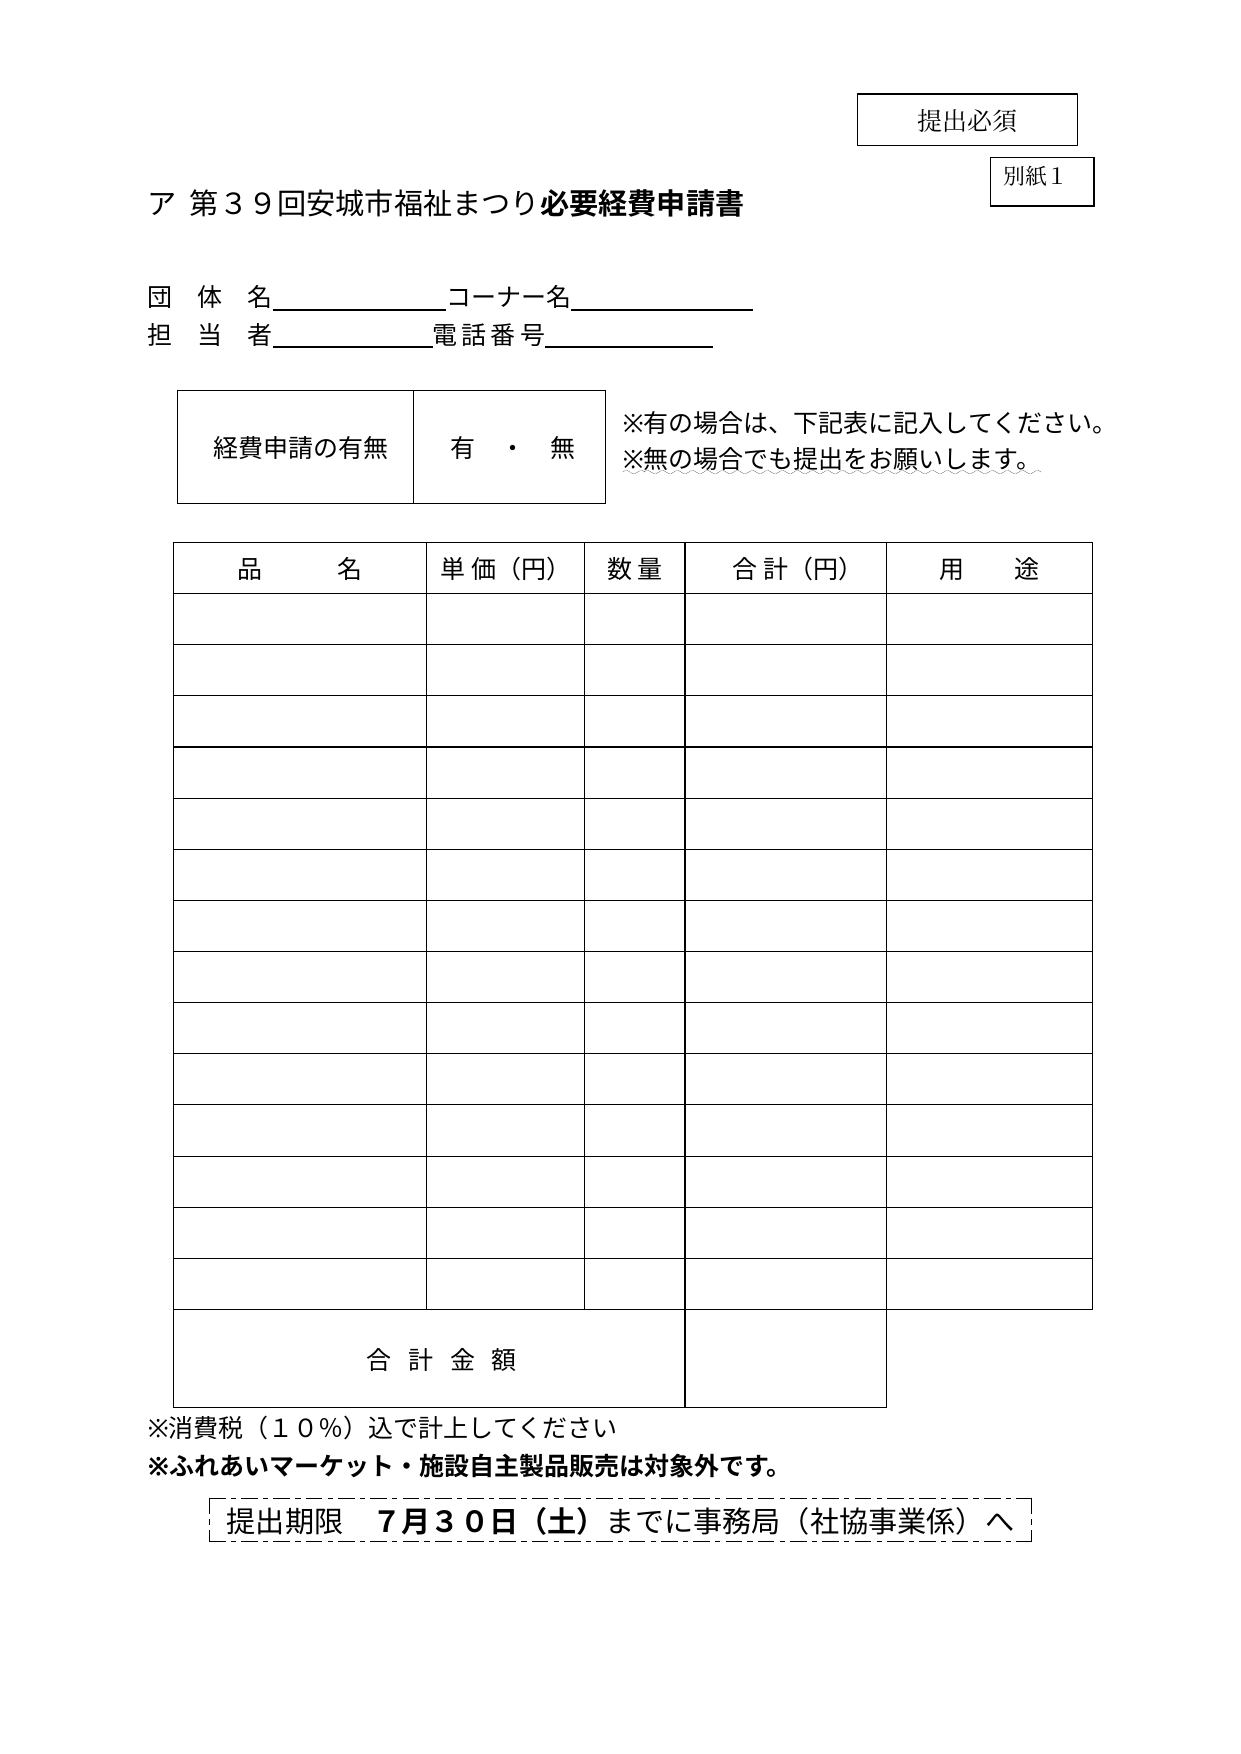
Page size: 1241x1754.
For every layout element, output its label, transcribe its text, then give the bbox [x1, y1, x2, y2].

table_header 提出期限 ７月３０日（土）までに事務局（社協事業係）へ [209, 1498, 1031, 1541]
table_cell [887, 1259, 1092, 1309]
table_cell [887, 901, 1092, 951]
table_cell [174, 696, 426, 746]
table_cell [585, 645, 684, 695]
table_cell [686, 696, 886, 746]
table_cell [887, 1105, 1092, 1156]
table_cell [686, 594, 886, 644]
table_cell [887, 1208, 1092, 1258]
table_cell [174, 1157, 426, 1207]
table_header 単 価（円） [427, 543, 584, 593]
table_cell [427, 1259, 584, 1309]
table_cell [686, 850, 886, 900]
table_cell [686, 1105, 886, 1156]
table_cell [585, 696, 684, 746]
text 担 当 者 電話番号 [148, 314, 1092, 352]
table_cell [585, 1105, 684, 1156]
table_cell [686, 1310, 886, 1407]
table_cell [585, 1208, 684, 1258]
table_cell [585, 594, 684, 644]
table_cell [427, 748, 584, 797]
table_cell [887, 748, 1092, 797]
table_cell [427, 799, 584, 849]
table_cell [585, 1003, 684, 1053]
table_cell [887, 850, 1092, 900]
table_cell [686, 1259, 886, 1309]
table_cell [686, 645, 886, 695]
text ア 第３９回安城市福祉まつり必要経費申請書 [148, 164, 1092, 239]
table_header 数 量 [585, 543, 684, 593]
table_cell 合 計 金 額 [174, 1310, 684, 1407]
table_cell [427, 1003, 584, 1053]
table_cell [427, 901, 584, 951]
table_cell [887, 1157, 1092, 1207]
text 団 体 名 コーナー名 [148, 277, 1092, 314]
table_cell [686, 901, 886, 951]
table_cell [427, 645, 584, 695]
table_cell [174, 748, 426, 797]
table_cell [427, 952, 584, 1002]
table_header 品 名 [174, 543, 426, 593]
table_cell [174, 1105, 426, 1156]
table_cell [174, 952, 426, 1002]
table_cell [585, 952, 684, 1002]
table_cell [585, 1054, 684, 1104]
table_cell [585, 799, 684, 849]
table_cell [585, 1259, 684, 1309]
table_cell [174, 645, 426, 695]
table_cell [427, 1157, 584, 1207]
table_cell [887, 645, 1092, 695]
table_cell [686, 1157, 886, 1207]
table_cell [174, 1003, 426, 1053]
table_cell [427, 850, 584, 900]
table_cell [585, 748, 684, 797]
table_header 合 計（円） [686, 543, 886, 593]
table_header 用 途 [887, 543, 1092, 593]
text ※消費税（１０％）込で計上してください [148, 1408, 1092, 1445]
text ※ふれあいマーケット・施設自主製品販売は対象外です。 [148, 1445, 1092, 1483]
table_header 経費申請の有無 [178, 391, 413, 503]
table_cell [887, 1003, 1092, 1053]
table_cell [427, 696, 584, 746]
table_cell [887, 952, 1092, 1002]
table_cell [174, 901, 426, 951]
table_cell [686, 799, 886, 849]
table_cell [174, 1259, 426, 1309]
table_header 有 ・ 無 [414, 391, 605, 503]
table_cell [585, 850, 684, 900]
table_cell [686, 952, 886, 1002]
table_cell [427, 1105, 584, 1156]
table_cell [427, 1054, 584, 1104]
table_cell [887, 1054, 1092, 1104]
table_cell [174, 594, 426, 644]
table_cell [585, 1157, 684, 1207]
table_cell [887, 594, 1092, 644]
table_cell [174, 1208, 426, 1258]
table_cell [585, 901, 684, 951]
table_cell [686, 1054, 886, 1104]
table_cell [686, 1208, 886, 1258]
table_cell [887, 799, 1092, 849]
table_cell [427, 1208, 584, 1258]
table_cell [174, 850, 426, 900]
table_cell [887, 696, 1092, 746]
table_cell [686, 1003, 886, 1053]
table_cell [174, 799, 426, 849]
table_cell [174, 1054, 426, 1104]
table_cell [427, 594, 584, 644]
table_cell [686, 748, 886, 797]
